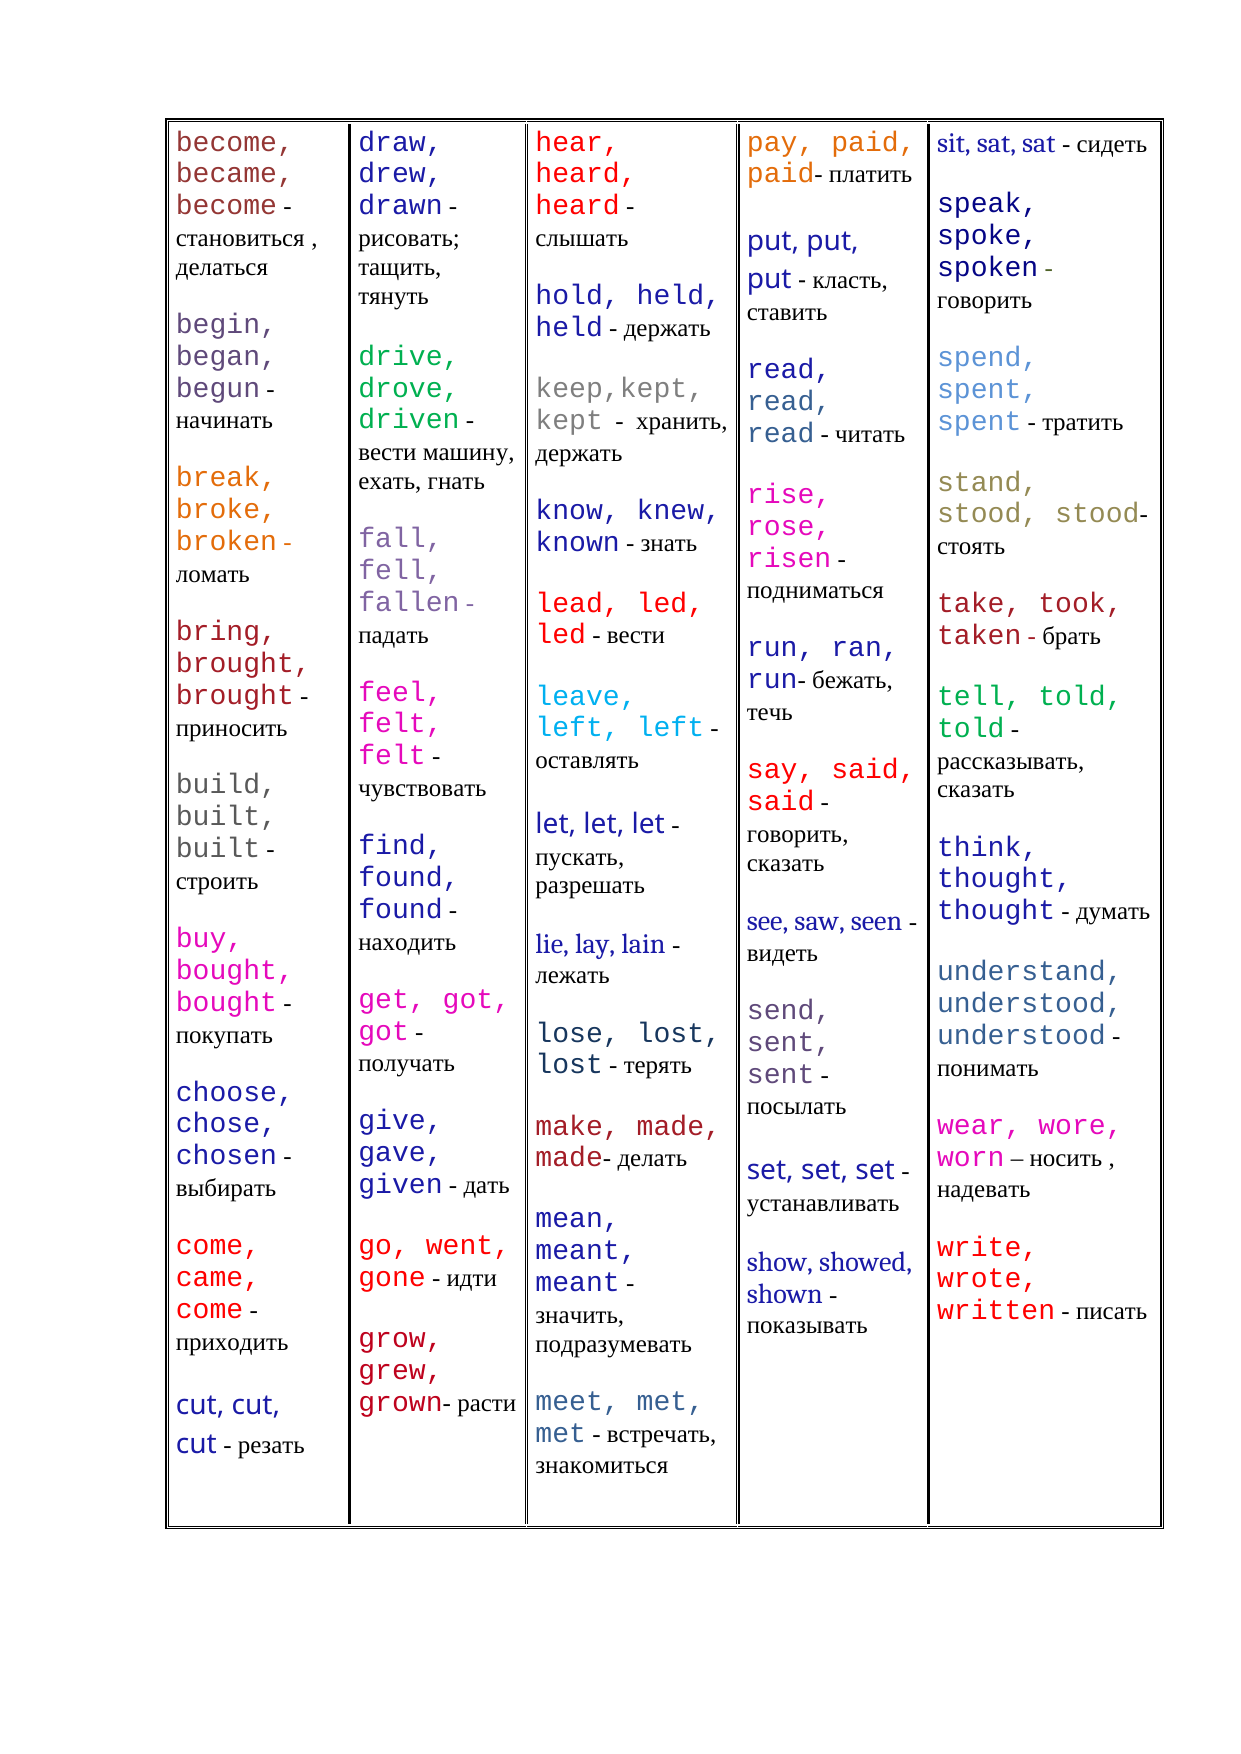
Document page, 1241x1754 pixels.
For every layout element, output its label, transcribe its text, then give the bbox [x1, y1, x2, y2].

table_header draw, drew, drawn - рисовать; тащить, тянуть drive, drove, driven - вести машину, ехать, гнать fall, fell, fallen - падать feel, felt, felt - чувствовать find, found, found - находить get, got, got - получать give, gave, given - дать go, went, gone - идти grow, grew, grown- расти [349, 122, 526, 1526]
table_header pay, paid, paid- платить put, put, put - класть, ставить read, read, read - читать rise, rose, risen - подниматься run, ran, run- бежать, течь say, said, said - говорить, сказать see, saw, seen - видеть send, sent, sent - посылать set, set, set - устанавливать show, showed, shown - показывать [738, 120, 928, 1526]
table_header hear, heard, heard - слышать hold, held, held - держать keep,kept, kept - хранить, держать know, knew, known - знать lead, led, led - вести leave, left, left - оставлять let, let, let - пускать, разрешать lie, lay, lain - лежать lose, lost, lost - терять make, made, made- делать mean, meant, meant - значить, подразумевать meet, met, met - встречать, знакомиться [526, 120, 738, 1526]
table_header become, became, become - становиться , делаться begin, began, begun - начинать break, broke, broken - ломать bring, brought, brought - приносить build, built, built - строить buy, bought, bought - покупать choose, chose, chosen - выбирать come, came, come - приходить cut, cut, cut - резать [169, 122, 349, 1526]
table_header sit, sat, sat - сидеть speak, spoke, spoken - говорить spend, spent, spent - тратить stand, stood, stood- стоять take, took, taken - брать tell, told, told - рассказывать, сказать think, thought, thought - думать understand, understood, understood - понимать wear, wore, worn – носить , надевать write, wrote, written - писать [928, 122, 1160, 1526]
